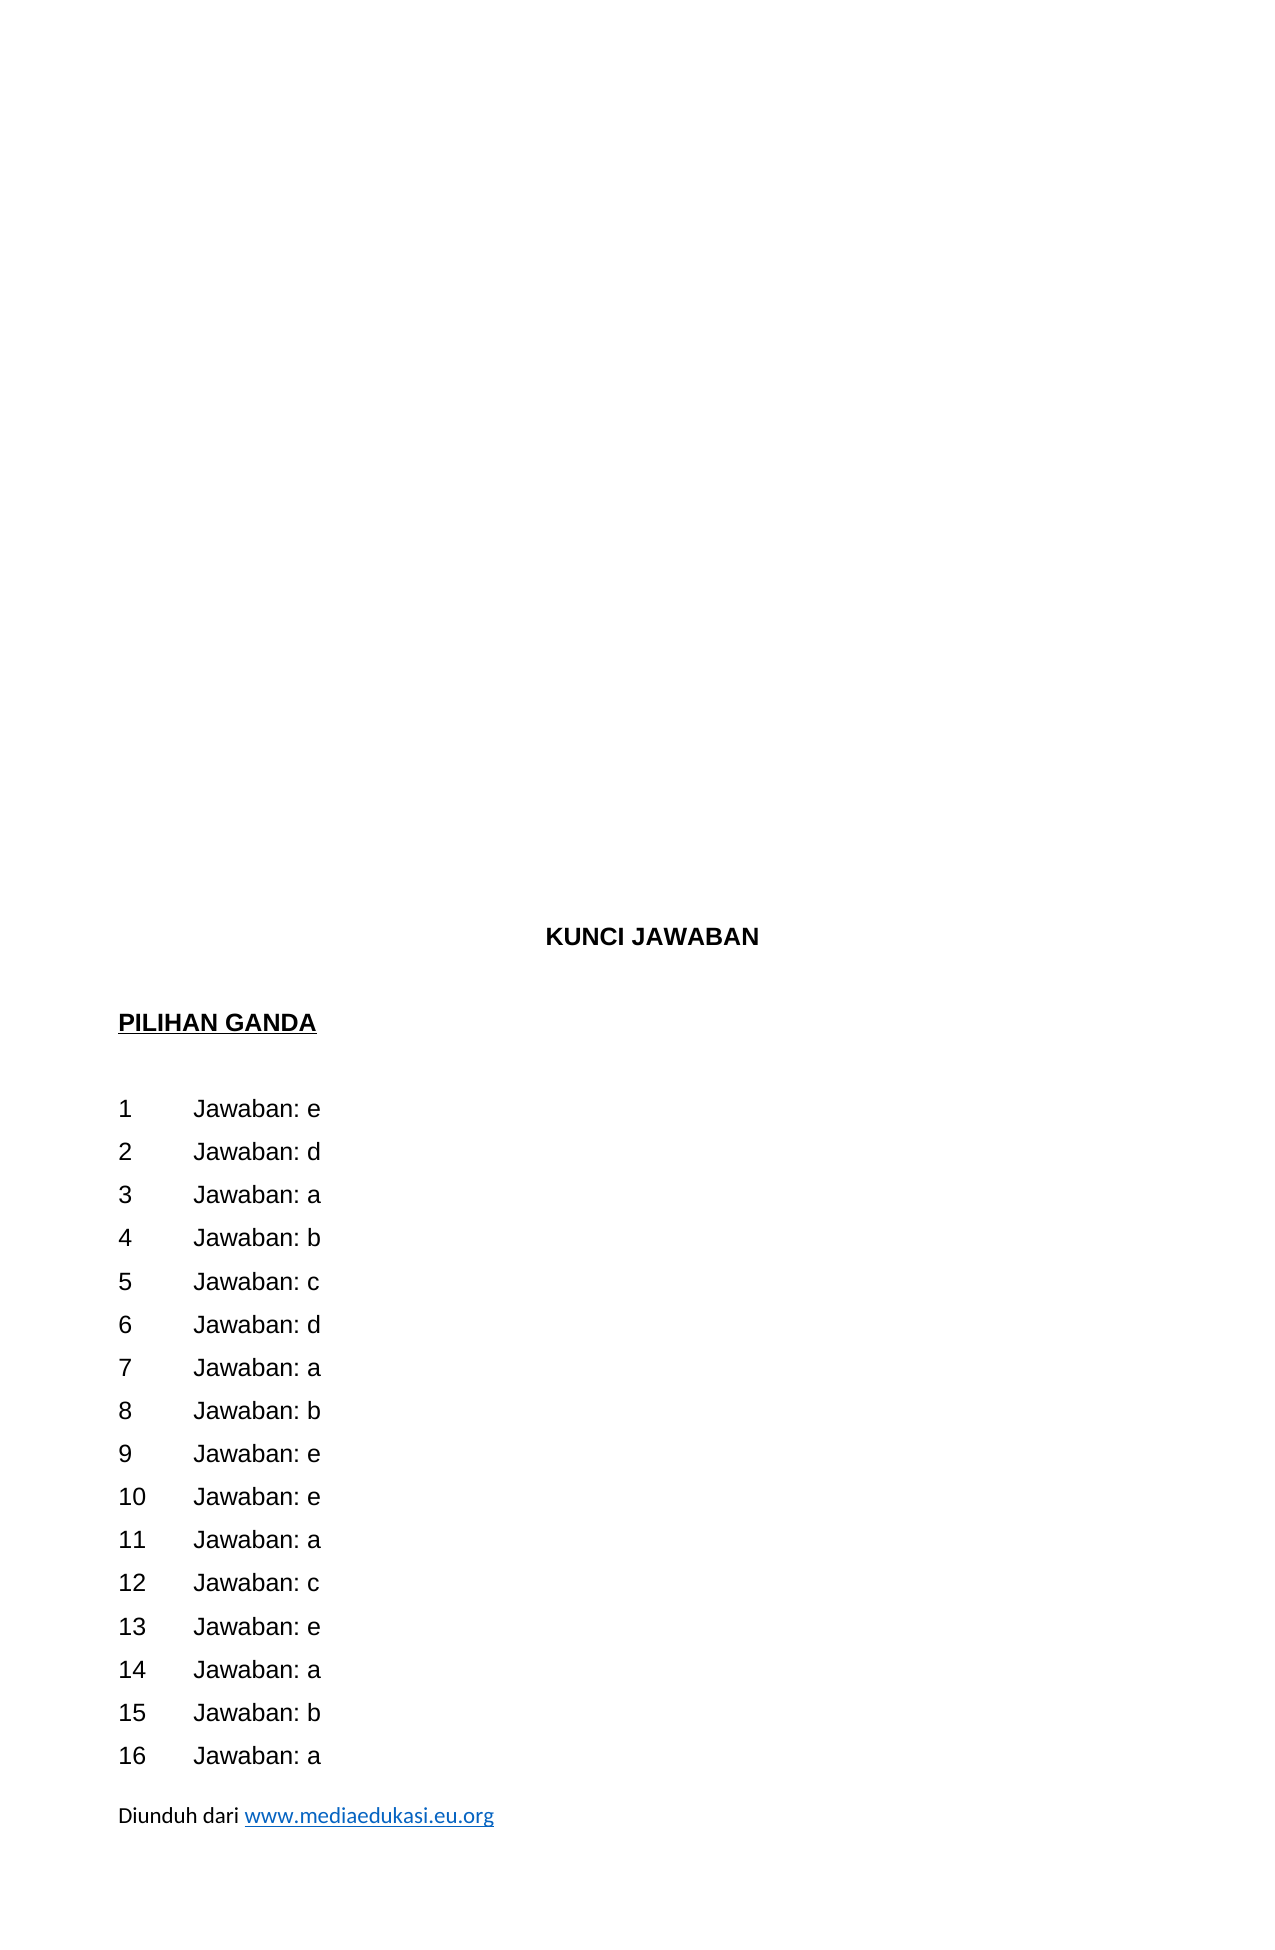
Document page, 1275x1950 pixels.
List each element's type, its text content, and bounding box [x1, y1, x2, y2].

text 16 Jawaban: a [118, 1741, 1186, 1770]
text 10 Jawaban: e [118, 1482, 1186, 1511]
text KUNCI JAWABAN [118, 922, 1186, 950]
text 6 Jawaban: d [118, 1310, 1186, 1338]
text 11 Jawaban: a [118, 1525, 1186, 1554]
text 4 Jawaban: b [118, 1223, 1186, 1252]
text 15 Jawaban: b [118, 1698, 1186, 1727]
text 12 Jawaban: c [118, 1568, 1186, 1597]
text 5 Jawaban: c [118, 1267, 1186, 1295]
text 14 Jawaban: a [118, 1655, 1186, 1683]
text 9 Jawaban: e [118, 1439, 1186, 1468]
text 2 Jawaban: d [118, 1137, 1186, 1166]
text 7 Jawaban: a [118, 1353, 1186, 1382]
text 8 Jawaban: b [118, 1396, 1186, 1425]
text PILIHAN GANDA [118, 1008, 1186, 1037]
text 1 Jawaban: e [118, 1094, 1186, 1123]
text 3 Jawaban: a [118, 1180, 1186, 1209]
text 13 Jawaban: e [118, 1612, 1186, 1640]
